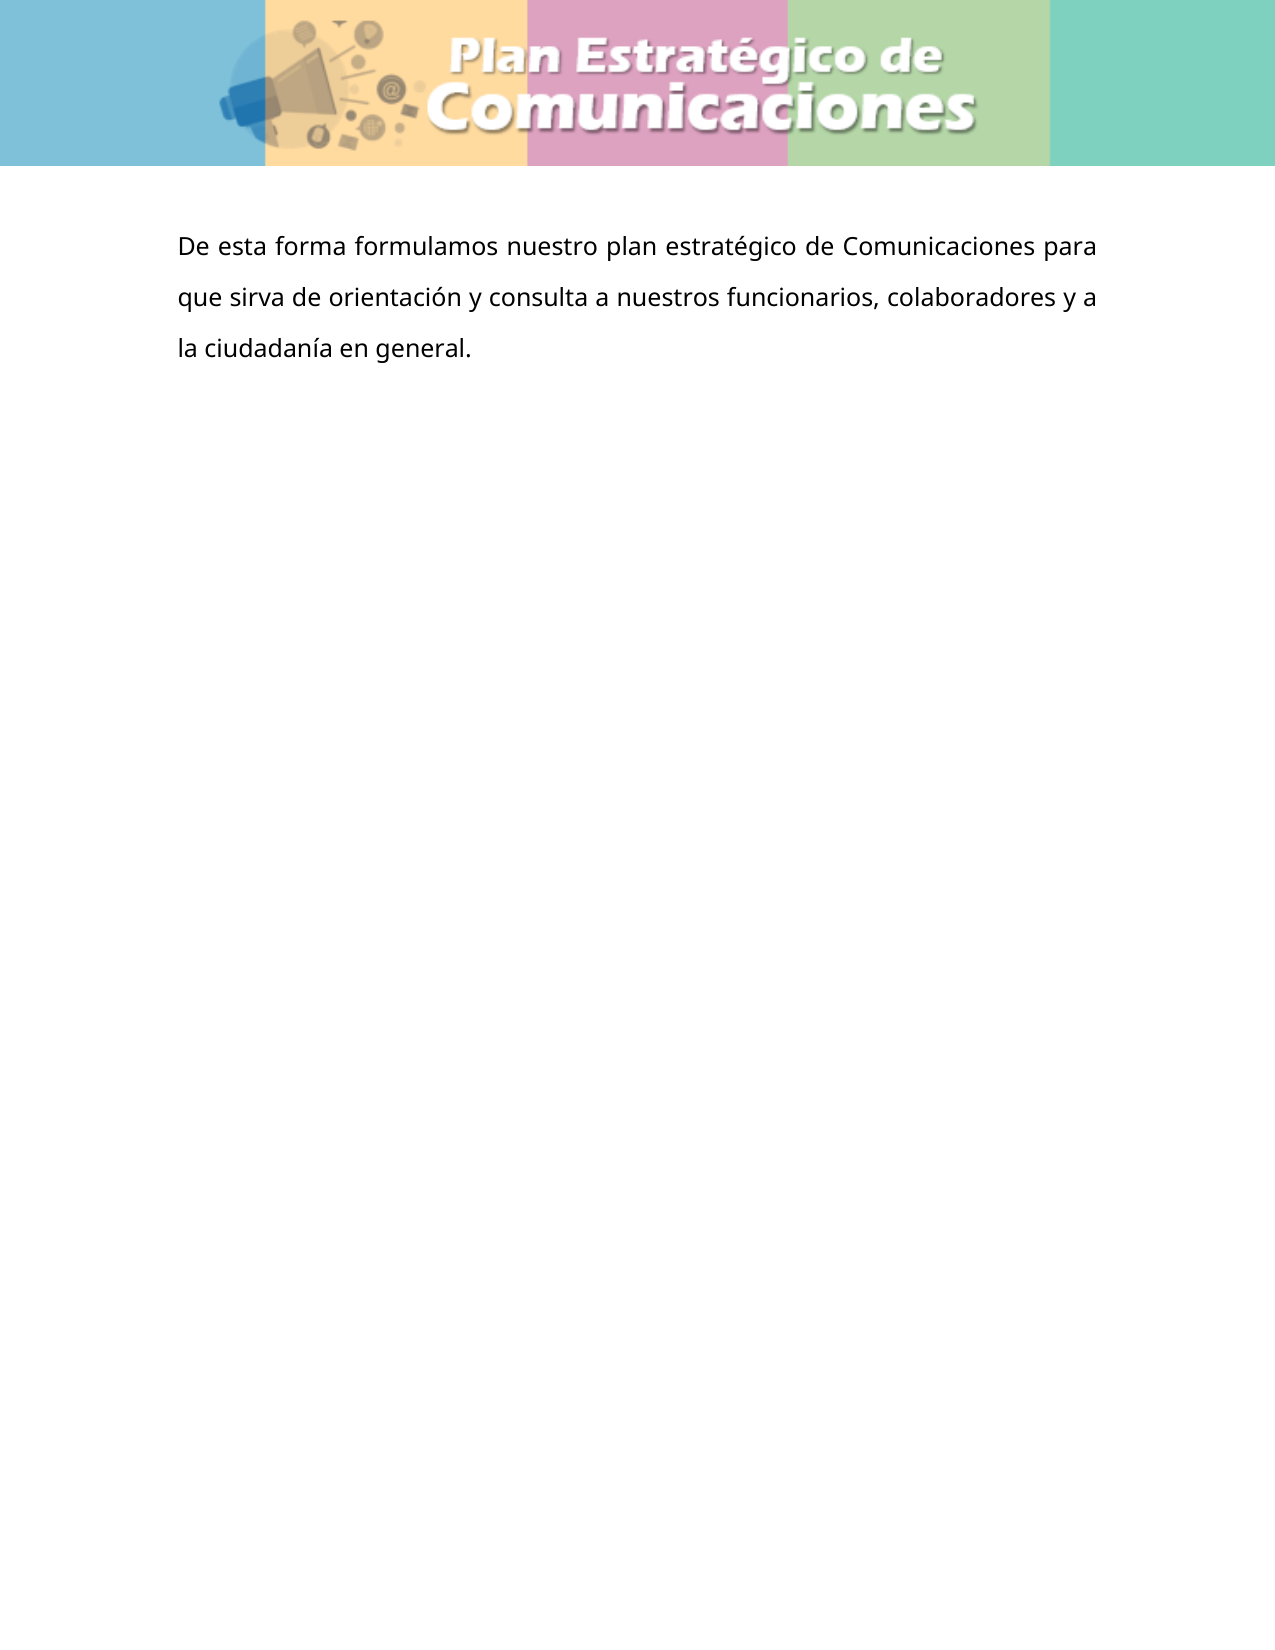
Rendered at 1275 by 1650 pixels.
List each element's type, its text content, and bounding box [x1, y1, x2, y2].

picture [0, 0, 1275, 166]
list De esta forma formulamos nuestro plan estratégico de Comunicaciones para que sirva de orientación y consulta a nuestros funcionarios, colaboradores y a la ciudadanía en general. [177, 228, 1098, 364]
